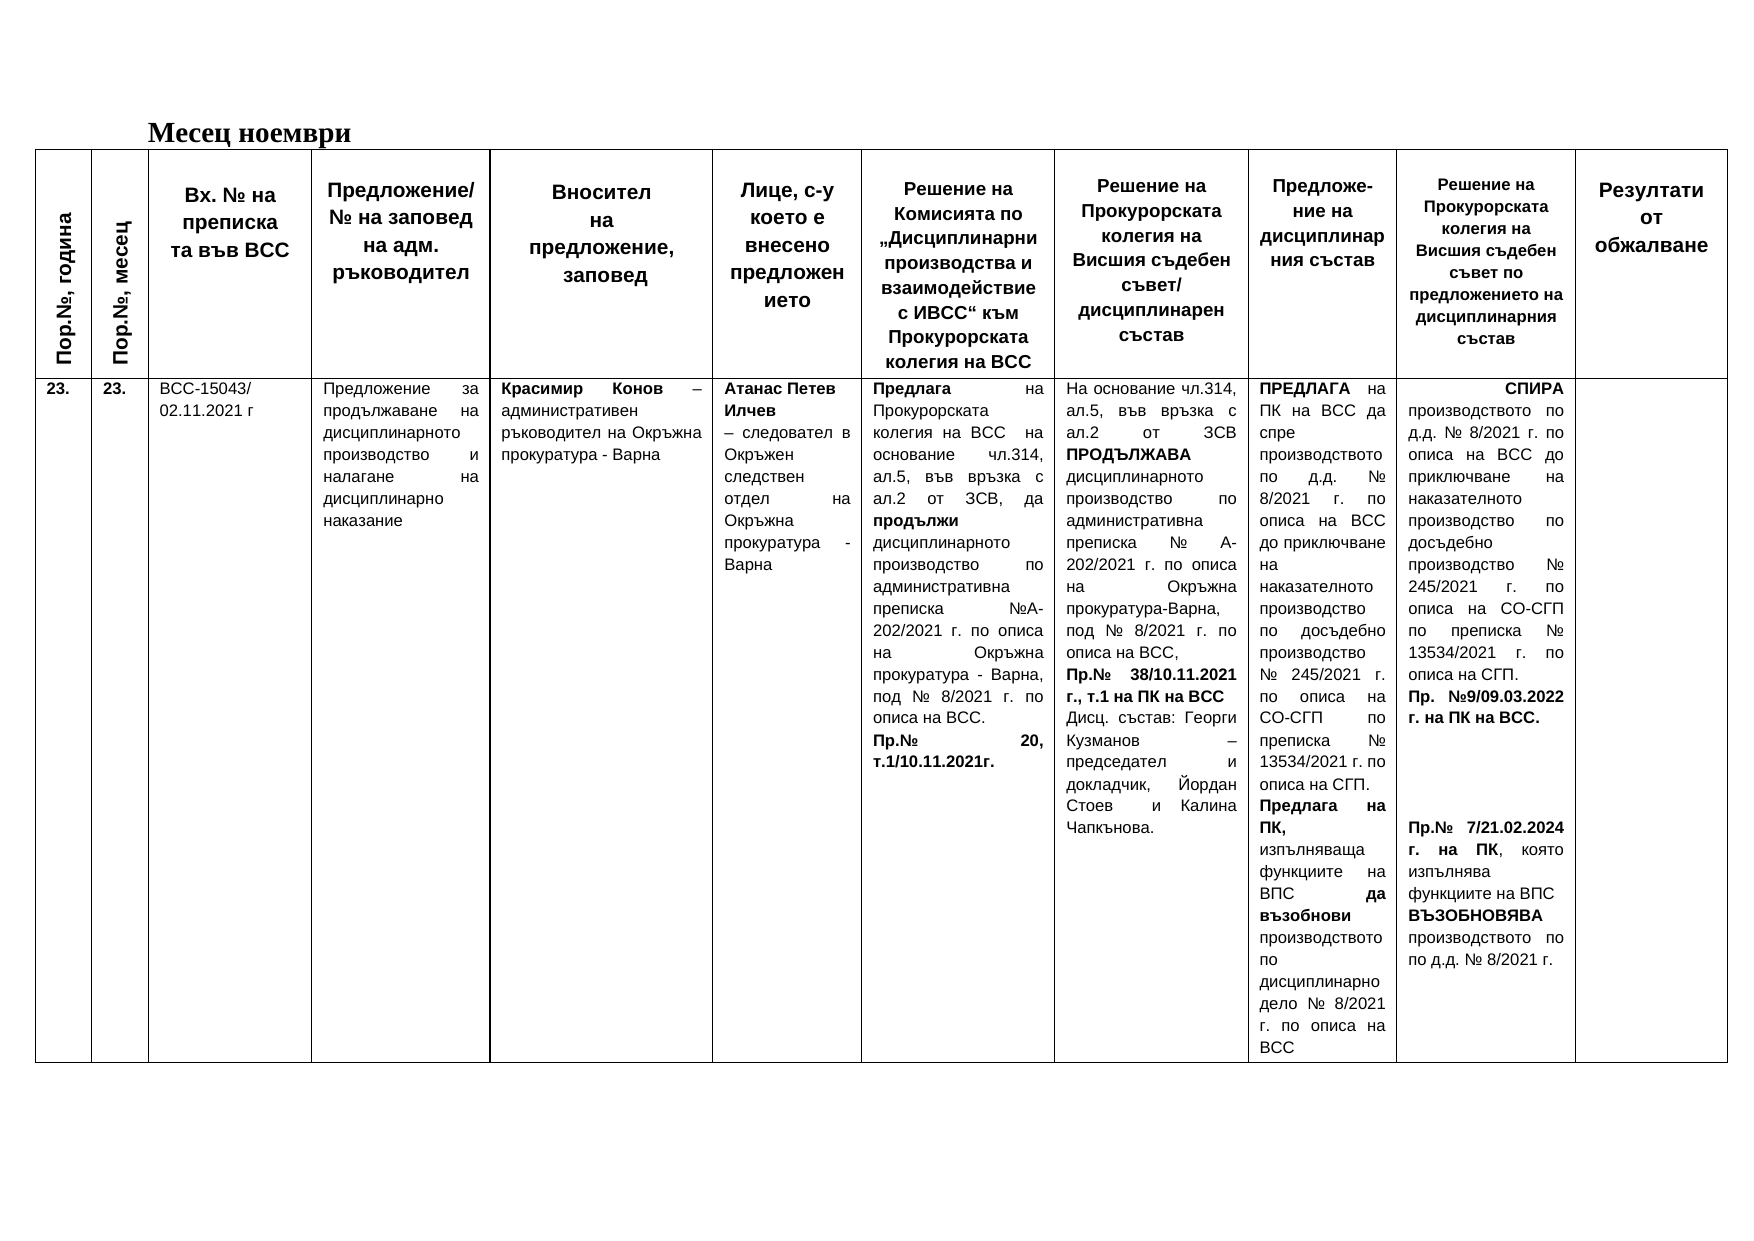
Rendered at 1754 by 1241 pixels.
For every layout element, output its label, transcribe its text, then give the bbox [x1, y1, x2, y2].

table_cell Предлага на Прокурорската колегия на ВСС на основание чл.314, ал.5, във връзка с ал.2 от ЗСВ, да продължи дисциплинарното производство по административна преписка №А-202/2021 г. по описа на Окръжна прокуратура - Варна, под № 8/2021 г. по описа на ВСС. Пр.№ 20, т.1/10.11.2021г. [862, 379, 1054, 1062]
table_cell Красимир Конов – административен ръководител на Окръжна прокуратура - Варна [491, 379, 712, 1062]
table_cell Атанас Петев Илчев – следовател в Окръжен следствен отдел на Окръжна прокуратура - Варна [713, 379, 861, 1062]
table_header Предложение/№ на заповед на адм. ръководител [312, 150, 489, 378]
table_cell 23. [36, 379, 91, 1062]
table_cell ПРЕДЛАГА на ПК на ВСС да спре производството по д.д. № 8/2021 г. по описа на ВСС до приключване на наказателното производство по досъдебно производство № 245/2021 г. по описа на СО-СГП по преписка № 13534/2021 г. по описа на СГП. Предлага на ПК, изпълняваща функциите на ВПС да възобнови производството по дисциплинарно дело № 8/2021 г. по описа на ВСС [1249, 379, 1396, 1062]
table_cell СПИРА производството по д.д. № 8/2021 г. по описа на ВСС до приключване на наказателното производство по досъдебно производство № 245/2021 г. по описа на СО-СГП по преписка № 13534/2021 г. по описа на СГП. Пр. №9/09.03.2022 г. на ПК на ВСС. Пр.№ 7/21.02.2024 г. на ПК, която изпълнява функциите на ВПС ВЪЗОБНОВЯВА производството по по д.д. № 8/2021 г. [1397, 379, 1575, 1062]
table_header Лице, с-у което е внесено предложението [713, 150, 861, 378]
table_cell [1576, 379, 1727, 1062]
table_header Решение на Прокурорската колегия на Висшия съдебен съвет по предложението на дисциплинарния състав [1397, 150, 1575, 378]
table_header Решение на Комисията по „Дисциплинарни производства и взаимодействие с ИВСС“ към Прокурорската колегия на ВСС [862, 150, 1054, 378]
table_cell На основание чл.314, ал.5, във връзка с ал.2 от ЗСВ ПРОДЪЛЖАВА дисциплинарното производство по административна преписка № А-202/2021 г. по описа на Окръжна прокуратура-Варна, под № 8/2021 г. по описа на ВСС, Пр.№ 38/10.11.2021 г., т.1 на ПК на ВСС Дисц. състав: Георги Кузманов – председател и докладчик, Йордан Стоев и Калина Чапкънова. [1055, 379, 1248, 1062]
table_header Предложе- ние на дисциплинарния състав [1249, 150, 1396, 378]
table_cell Предложение за продължаване на дисциплинарното производство и налагане на дисциплинарно наказание [312, 379, 489, 1062]
table_header Вносител на предложениe, заповед [491, 150, 712, 378]
table_header Вх. № на преписка та във ВСС [149, 150, 311, 378]
table_header Пор.№, месец [92, 150, 148, 378]
table_cell ВСС-15043/ 02.11.2021 г [149, 379, 311, 1062]
table_header Пор.№, година [36, 150, 91, 378]
table_header Решение на Прокурорската колегия на Висшия съдебен съвет/ дисциплинарен състав [1055, 150, 1248, 378]
table_cell 23. [92, 379, 148, 1062]
text Месец ноември [148, 115, 1606, 149]
table_header Резултати от обжалване [1576, 150, 1727, 378]
